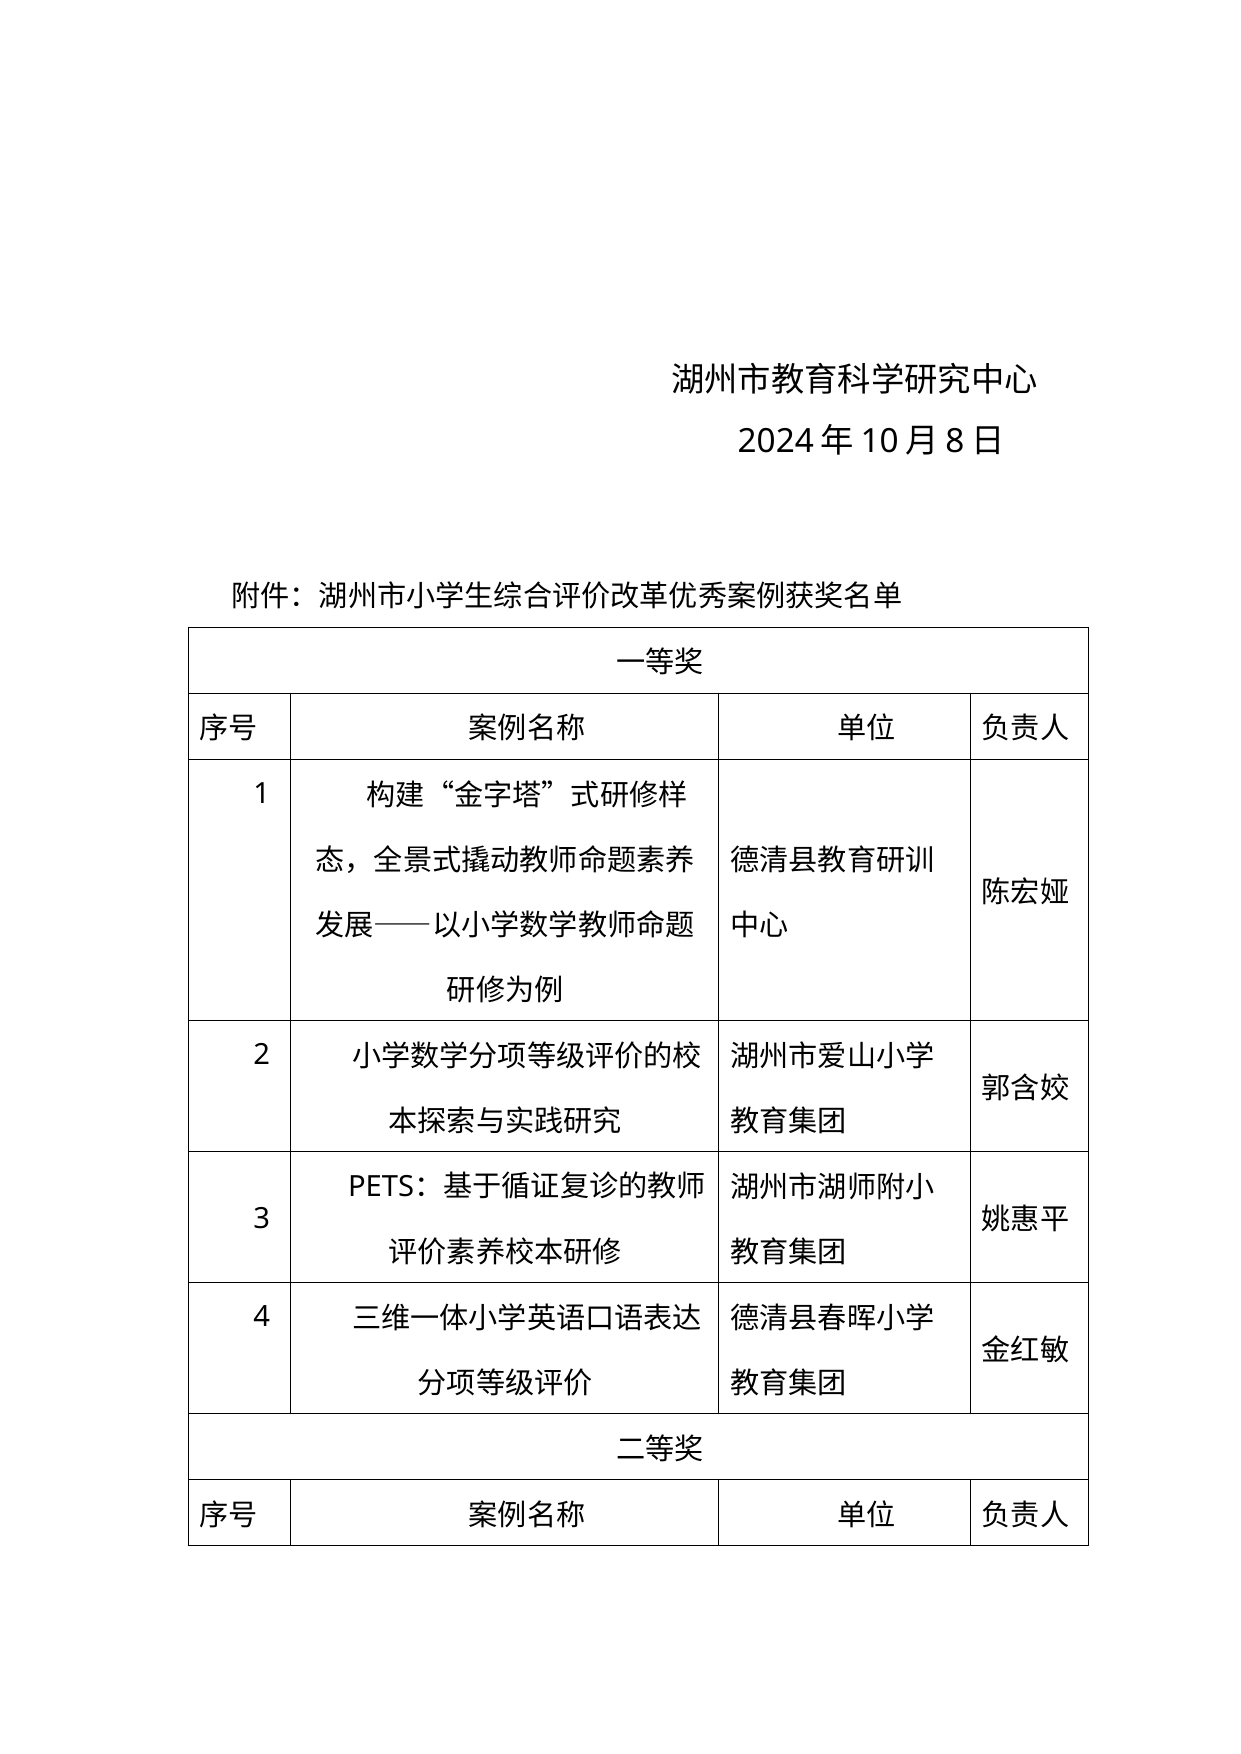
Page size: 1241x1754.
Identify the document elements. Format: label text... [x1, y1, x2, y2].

table_cell 德清县春晖小学教育集团 [719, 1283, 970, 1413]
table_cell 案例名称 [291, 1480, 718, 1545]
table_header 一等奖 [189, 628, 1088, 693]
table_cell 序号 [189, 1480, 290, 1545]
text 湖州市教育科学研究中心 [187, 343, 1053, 404]
table_cell 二等奖 [189, 1414, 1088, 1479]
table_cell PETS：基于循证复诊的教师评价素养校本研修 [291, 1152, 718, 1282]
table_cell 郭含姣 [971, 1021, 1088, 1151]
table_cell 2 [189, 1021, 290, 1151]
table_cell 单位 [719, 1480, 970, 1545]
table_cell 构建“金字塔”式研修样态，全景式撬动教师命题素养发展——以小学数学教师命题研修为例 [291, 760, 718, 1020]
table_cell 3 [189, 1152, 290, 1282]
table_cell 1 [189, 760, 290, 1020]
table_cell 单位 [719, 694, 970, 759]
table_cell 三维一体小学英语口语表达分项等级评价 [291, 1283, 718, 1413]
table_cell 湖州市爱山小学教育集团 [719, 1021, 970, 1151]
table_cell 德清县教育研训中心 [719, 760, 970, 1020]
table_cell 负责人 [971, 1480, 1088, 1545]
table_cell 湖州市湖师附小教育集团 [719, 1152, 970, 1282]
text 2024年10月8日 [187, 404, 1053, 464]
table_cell 案例名称 [291, 694, 718, 759]
table_cell 金红敏 [971, 1283, 1088, 1413]
table_cell 负责人 [971, 694, 1088, 759]
table_cell 陈宏娅 [971, 760, 1088, 1020]
table_cell 小学数学分项等级评价的校本探索与实践研究 [291, 1021, 718, 1151]
table_cell 姚惠平 [971, 1152, 1088, 1282]
table_cell 4 [189, 1283, 290, 1413]
table_cell 序号 [189, 694, 290, 759]
text 附件：湖州市小学生综合评价改革优秀案例获奖名单 [187, 562, 1053, 627]
